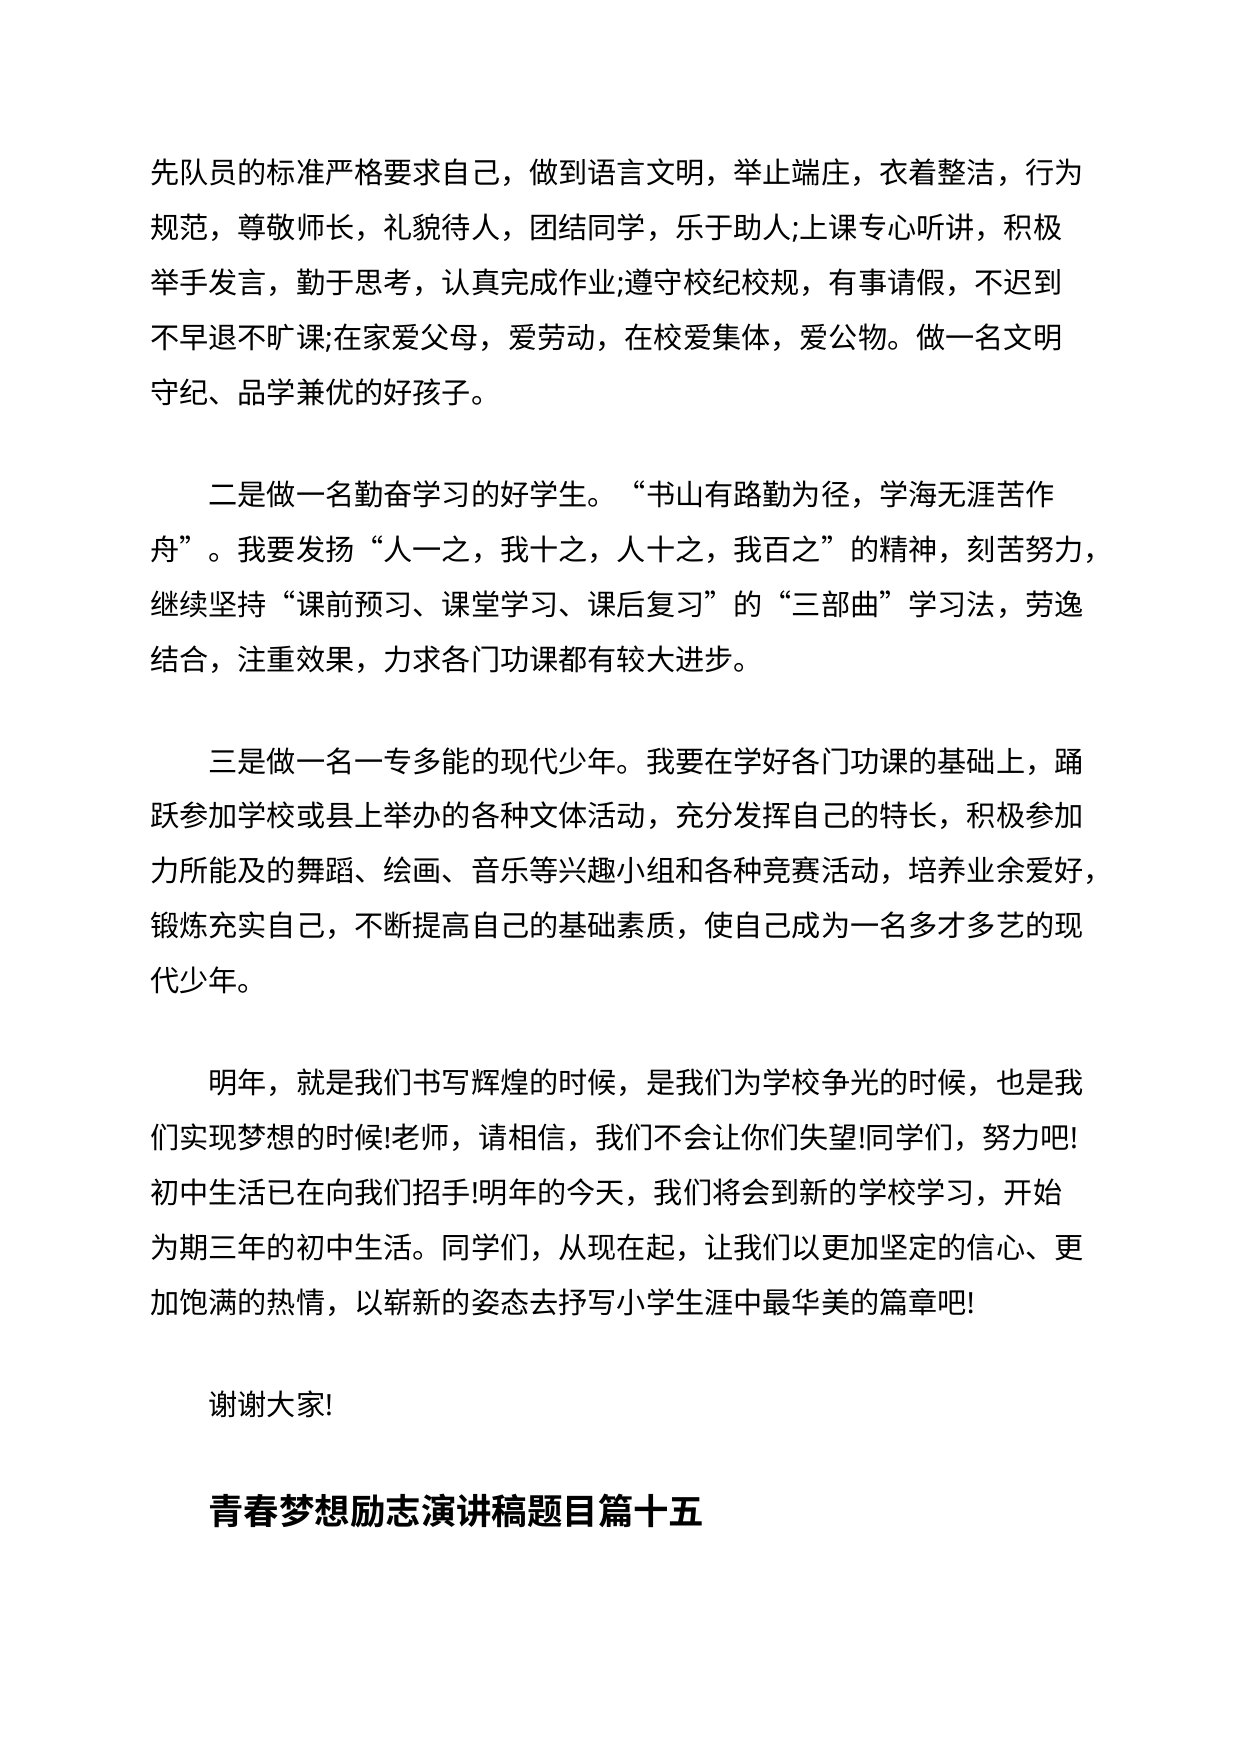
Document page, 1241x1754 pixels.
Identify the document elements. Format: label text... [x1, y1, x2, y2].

text 青春梦想励志演讲稿题目篇十五 [150, 1483, 1090, 1534]
text 谢谢大家! [150, 1381, 1090, 1424]
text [150, 150, 1090, 412]
text 明年，就是我们书写辉煌的时候，是我们为学校争光的时候，也是我们实现梦想的时候!老师，请相信，我们不会让你们失望!同学们，努力吧!初中生活已在向我们招手!明年的今天，我们将会到新的学校学习，开始为期三年的初中生活。同学们，从现在起，让我们以更加坚定的信心、更加饱满的热情，以崭新的姿态去抒写小学生涯中最华美的篇章吧! [150, 1059, 1090, 1322]
text 二是做一名勤奋学习的好学生。“书山有路勤为径，学海无涯苦作舟”。我要发扬“人一之，我十之，人十之，我百之”的精神，刻苦努力，继续坚持“课前预习、课堂学习、课后复习”的“三部曲”学习法，劳逸结合，注重效果，力求各门功课都有较大进步。 [150, 472, 1090, 679]
text 三是做一名一专多能的现代少年。我要在学好各门功课的基础上，踊跃参加学校或县上举办的各种文体活动，充分发挥自己的特长，积极参加力所能及的舞蹈、绘画、音乐等兴趣小组和各种竞赛活动，培养业余爱好，锻炼充实自己，不断提高自己的基础素质，使自己成为一名多才多艺的现代少年。 [150, 738, 1090, 1000]
